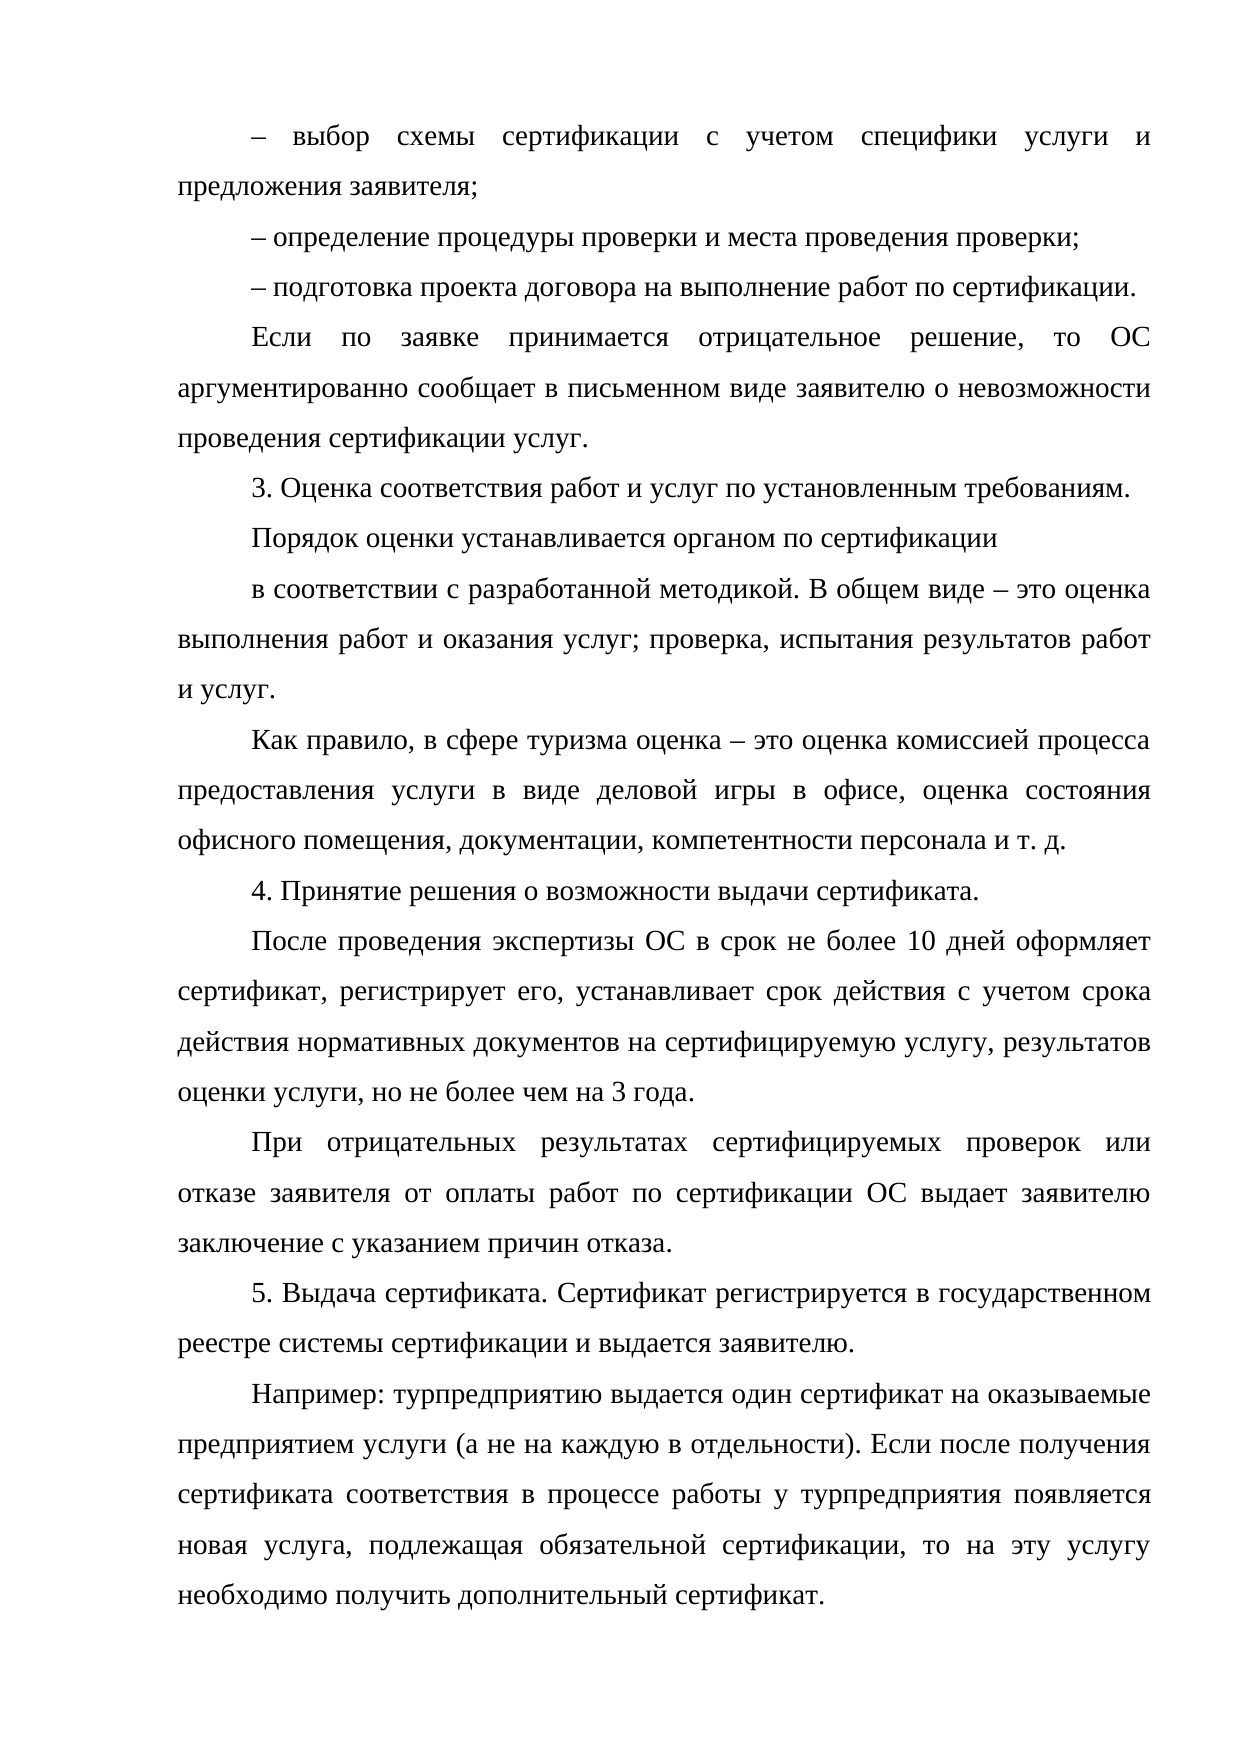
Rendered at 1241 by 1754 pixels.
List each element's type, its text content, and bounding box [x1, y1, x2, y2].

text 5. Выдача сертификата. Сертификат регистрируется в государственном реестре системы сертификации и выдается заявителю. [177, 1275, 1152, 1359]
text Например: турпредприятию выдается один сертификат на оказываемые предприятием услуги (а не на каждую в отдельности). Если после получения сертификата соответствия в процессе работы у турпредприятия появляется новая услуга, подлежащая обязательной сертификации, то на эту услугу необходимо получить дополнительный сертификат. [177, 1376, 1152, 1611]
text в соответствии с разработанной методикой. В общем виде – это оценка выполнения работ и оказания услуг; проверка, испытания результатов работ и услуг. [177, 571, 1152, 705]
text При отрицательных результатах сертифицируемых проверок или отказе заявителя от оплаты работ по сертификации ОС выдает заявителю заключение с указанием причин отказа. [177, 1124, 1152, 1258]
text 4. Принятие решения о возможности выдачи сертификата. [177, 873, 1152, 906]
text 3. Оценка соответствия работ и услуг по установленным требованиям. [177, 470, 1152, 504]
text Если по заявке принимается отрицательное решение, то ОС аргументированно сообщает в письменном виде заявителю о невозможности проведения сертификации услуг. [177, 319, 1152, 453]
text Как правило, в сфере туризма оценка – это оценка комиссией процесса предоставления услуги в виде деловой игры в офисе, оценка состояния офисного помещения, документации, компетентности персонала и т. д. [177, 722, 1152, 856]
text – подготовка проекта договора на выполнение работ по сертификации. [177, 269, 1152, 303]
text Порядок оценки устанавливается органом по сертификации [177, 521, 1152, 554]
text – выбор схемы сертификации с учетом специфики услуги и предложения заявителя; [177, 118, 1152, 202]
text – определение процедуры проверки и места проведения проверки; [177, 219, 1152, 252]
text После проведения экспертизы ОС в срок не более 10 дней оформляет сертификат, регистрирует его, устанавливает срок действия с учетом срока действия нормативных документов на сертифицируемую услугу, результатов оценки услуги, но не более чем на 3 года. [177, 923, 1152, 1108]
